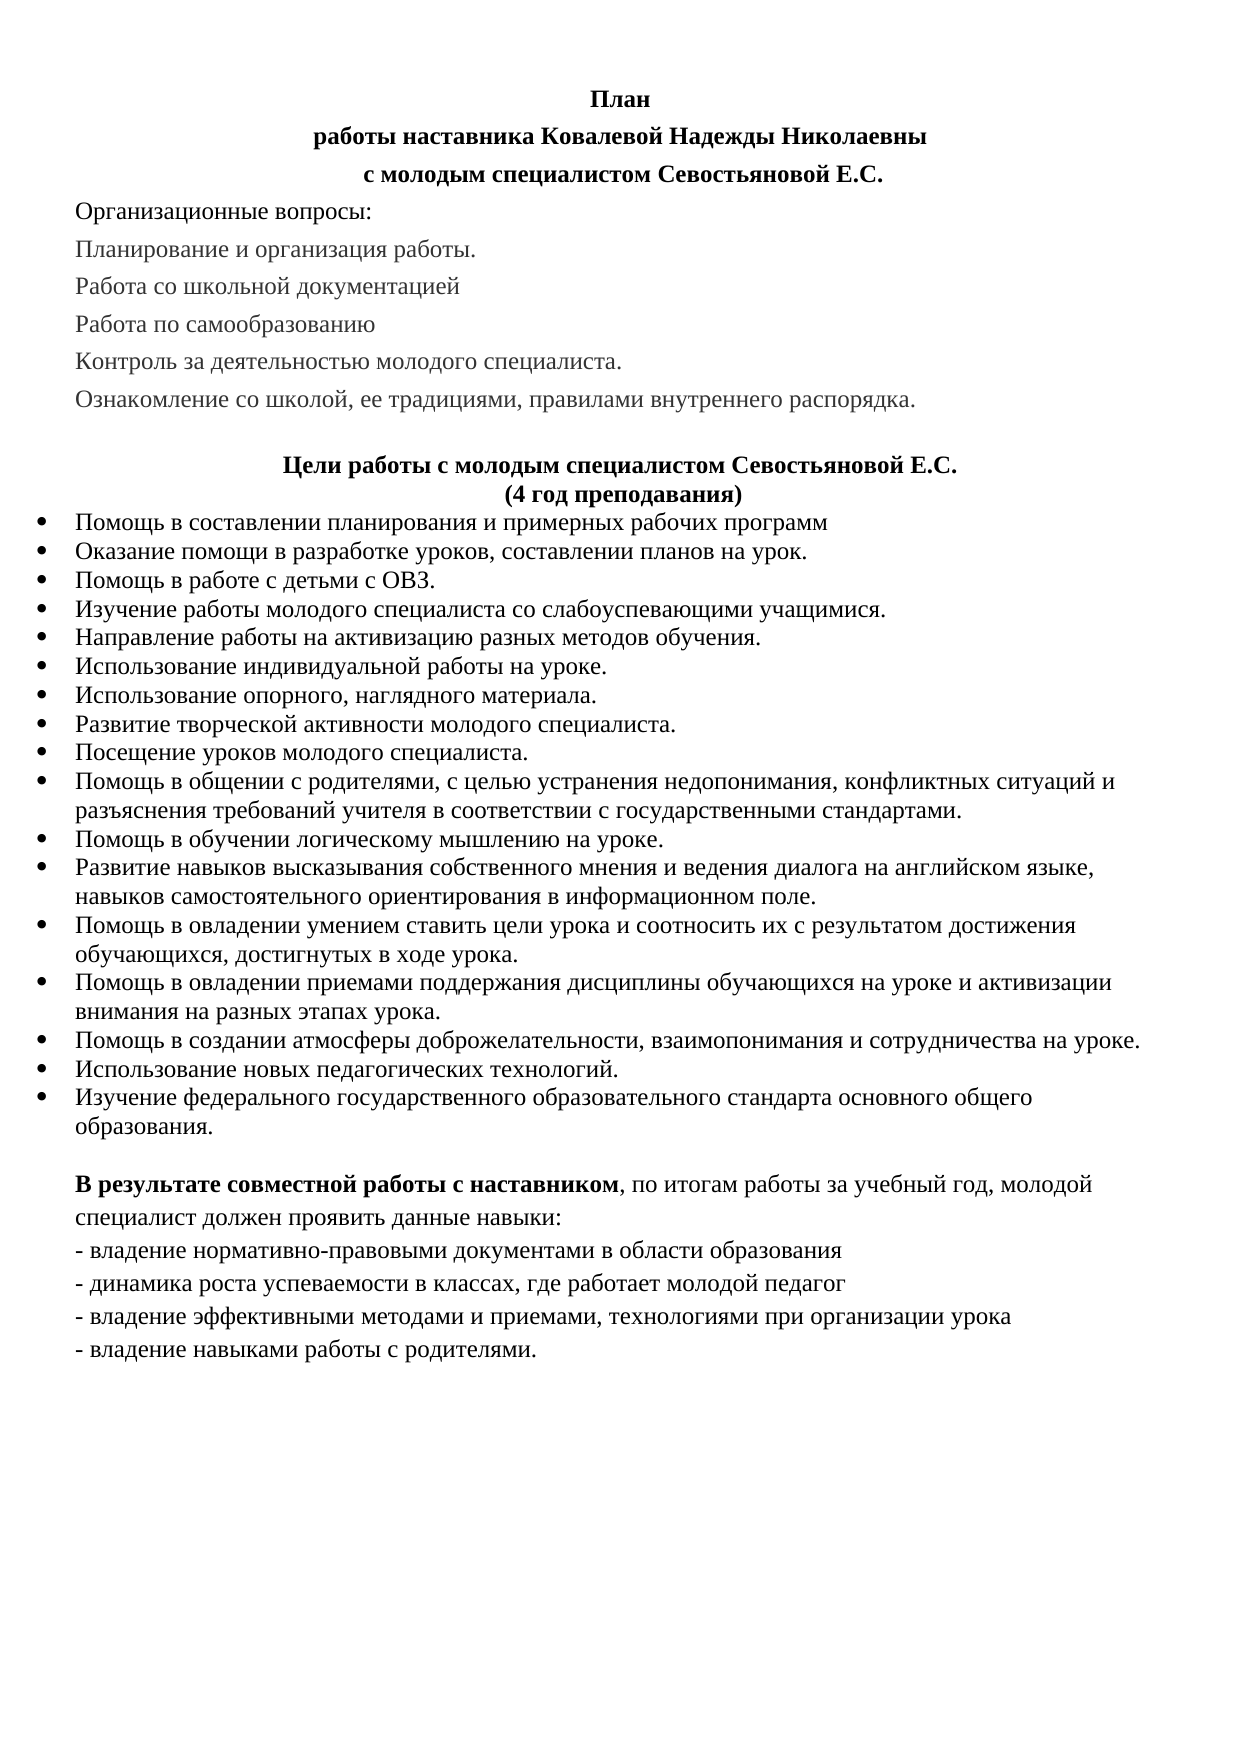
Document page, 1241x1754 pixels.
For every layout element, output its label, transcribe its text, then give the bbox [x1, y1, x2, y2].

list Помощь в общении с родителями, с целью устранения недопонимания, конфликтных ситуаций и разъяснения требований учителя в соответствии с государственными стандартами. [37, 766, 1165, 824]
text - владение эффективными методами и приемами, технологиями при организации урока [75, 1301, 1165, 1329]
text с молодым специалистом Севостьяновой Е.С. [75, 150, 1165, 187]
subtitle (4 год преподавания) [75, 479, 1165, 507]
list Изучение федерального государственного образовательного стандарта основного общего образования. [37, 1082, 1165, 1140]
list Развитие навыков высказывания собственного мнения и ведения диалога на английском языке, навыков самостоятельного ориентирования в информационном поле. [37, 852, 1165, 910]
list Развитие творческой активности молодого специалиста. [37, 709, 1165, 737]
list Направление работы на активизацию разных методов обучения. [37, 622, 1165, 651]
text План [75, 75, 1165, 112]
list Помощь в работе с детьми с ОВЗ. [37, 565, 1165, 594]
text - владение нормативно-правовыми документами в области образования [75, 1235, 1165, 1263]
list Помощь в составлении планирования и примерных рабочих программ [37, 507, 1165, 536]
list Использование индивидуальной работы на уроке. [37, 651, 1165, 680]
text Работа со школьной документацией [75, 262, 1165, 300]
list Использование новых педагогических технологий. [37, 1054, 1165, 1082]
list Помощь в создании атмосферы доброжелательности, взаимопонимания и сотрудничества на уроке. [37, 1025, 1165, 1054]
text - динамика роста успеваемости в классах, где работает молодой педагог [75, 1268, 1165, 1297]
text работы наставника Ковалевой Надежды Николаевны [75, 112, 1165, 150]
list Оказание помощи в разработке уроков, составлении планов на урок. [37, 536, 1165, 565]
text Планирование и организация работы. [75, 225, 1165, 262]
list Изучение работы молодого специалиста со слабоуспевающими учащимися. [37, 594, 1165, 622]
list Помощь в овладении приемами поддержания дисциплины обучающихся на уроке и активизации внимания на разных этапах урока. [37, 967, 1165, 1025]
text Цели работы с молодым специалистом Севостьяновой Е.С. [75, 441, 1165, 479]
list Помощь в обучении логическому мышлению на уроке. [37, 824, 1165, 852]
list Использование опорного, наглядного материала. [37, 680, 1165, 709]
text Работа по самообразованию [75, 300, 1165, 337]
text Контроль за деятельностью молодого специалиста. Ознакомление со школой, ее традициями, правилами внутреннего распорядка. [75, 337, 1165, 412]
list Помощь в овладении умением ставить цели урока и соотносить их с результатом достижения обучающихся, достигнутых в ходе урока. [37, 910, 1165, 967]
list Посещение уроков молодого специалиста. [37, 737, 1165, 766]
text Организационные вопросы: [75, 187, 1165, 225]
text - владение навыками работы с родителями. [75, 1334, 1165, 1363]
text В результате совместной работы с наставником, по итогам работы за учебный год, молодой специалист должен проявить данные навыки: [75, 1169, 1165, 1231]
